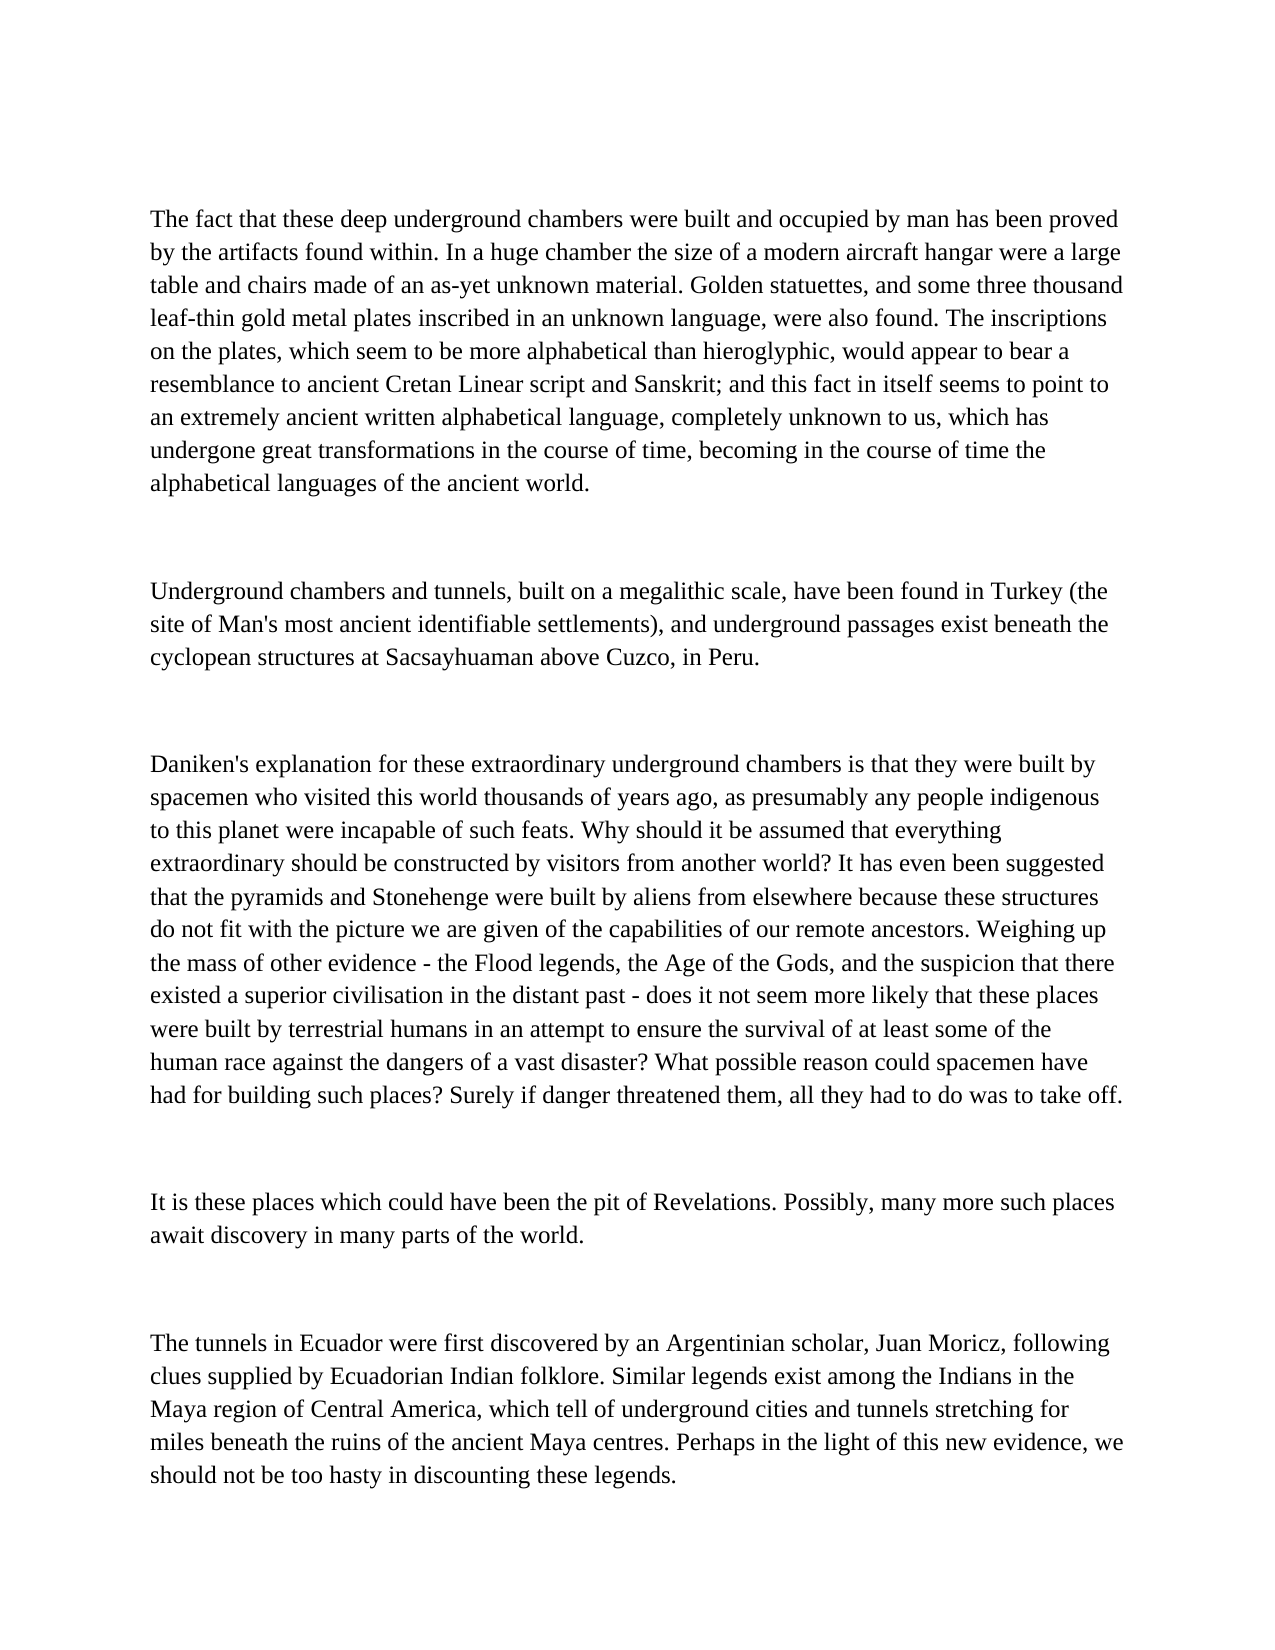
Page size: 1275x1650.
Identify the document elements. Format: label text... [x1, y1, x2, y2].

text Daniken's explanation for these extraordinary underground chambers is that they were built by spacemen who visited this world thousands of years ago, as presumably any people indigenous to this planet were incapable of such feats. Why should it be assumed that everything extraordinary should be constructed by visitors from another world? It has even been suggested that the pyramids and Stonehenge were built by aliens from elsewhere because these structures do not fit with the picture we are given of the capabilities of our remote ancestors. Weighing up the mass of other evidence - the Flood legends, the Age of the Gods, and the suspicion that there existed a superior civilisation in the distant past - does it not seem more likely that these places were built by terrestrial humans in an attempt to ensure the survival of at least some of the human race against the dangers of a vast disaster? What possible reason could spacemen have had for building such places? Surely if danger threatened them, all they had to do was to take off. [150, 749, 1125, 1108]
text Underground chambers and tunnels, built on a megalithic scale, have been found in Turkey (the site of Man's most ancient identifiable settlements), and underground passages exist beneath the cyclopean structures at Sacsayhuaman above Cuzco, in Peru. [150, 576, 1125, 671]
text It is these places which could have been the pit of Revelations. Possibly, many more such places await discovery in many parts of the world. [150, 1187, 1125, 1249]
text The fact that these deep underground chambers were built and occupied by man has been proved by the artifacts found within. In a huge chamber the size of a modern aircraft hangar were a large table and chairs made of an as-yet unknown material. Golden statuettes, and some three thousand leaf-thin gold metal plates inscribed in an unknown language, were also found. The inscriptions on the plates, which seem to be more alphabetical than hieroglyphic, would appear to bear a resemblance to ancient Cretan Linear script and Sanskrit; and this fact in itself seems to point to an extremely ancient written alphabetical language, completely unknown to us, which has undergone great transformations in the course of time, becoming in the course of time the alphabetical languages of the ancient world. [150, 204, 1125, 497]
text The tunnels in Ecuador were first discovered by an Argentinian scholar, Juan Moricz, following clues supplied by Ecuadorian Indian folklore. Similar legends exist among the Indians in the Maya region of Central America, which tell of underground cities and tunnels stretching for miles beneath the ruins of the ancient Maya centres. Perhaps in the light of this new evidence, we should not be too hasty in discounting these legends. [150, 1328, 1125, 1489]
